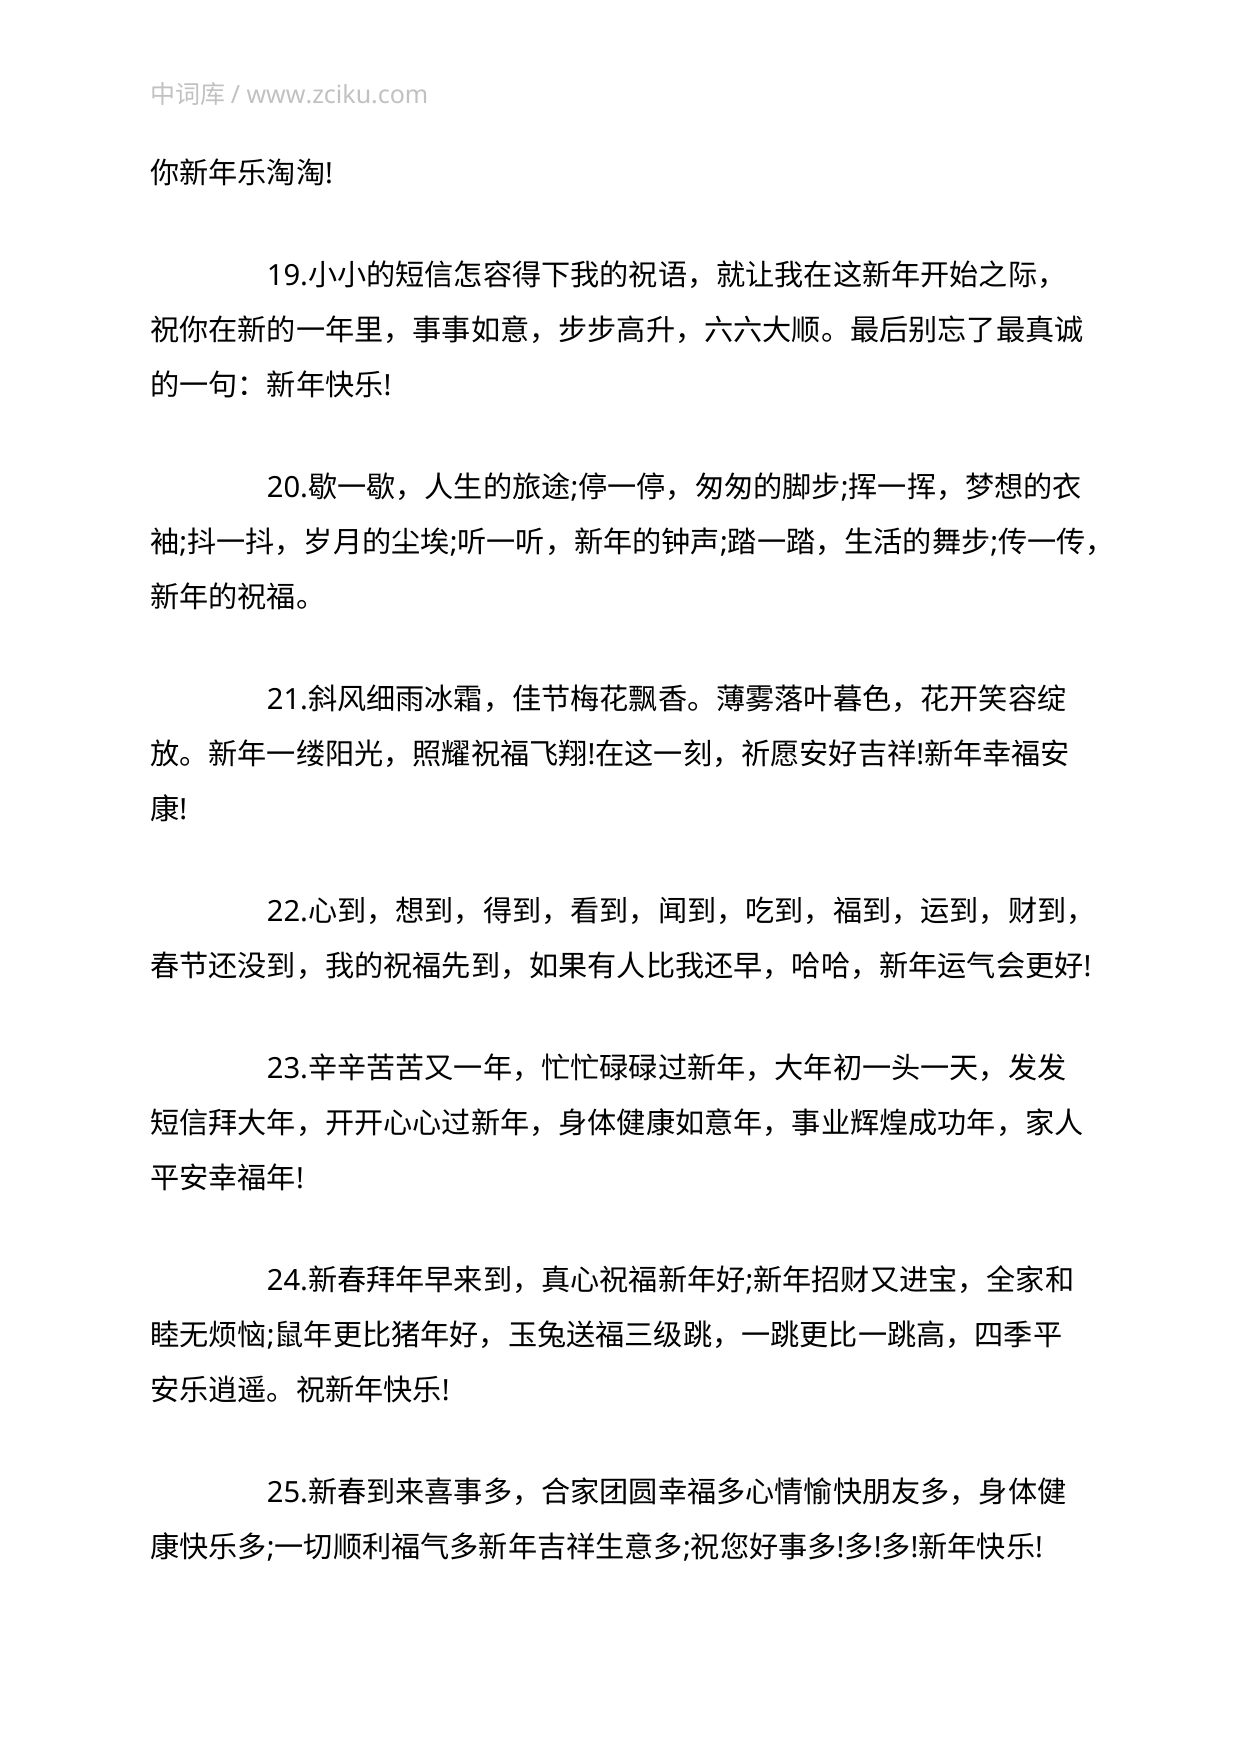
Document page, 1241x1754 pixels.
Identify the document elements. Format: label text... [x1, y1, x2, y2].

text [150, 150, 1090, 192]
text 19.小小的短信怎容得下我的祝语，就让我在这新年开始之际，祝你在新的一年里，事事如意，步步高升，六六大顺。最后别忘了最真诚的一句：新年快乐! [150, 252, 1090, 404]
text 24.新春拜年早来到，真心祝福新年好;新年招财又进宝，全家和睦无烦恼;鼠年更比猪年好，玉兔送福三级跳，一跳更比一跳高，四季平安乐逍遥。祝新年快乐! [150, 1256, 1090, 1409]
text 20.歇一歇，人生的旅途;停一停，匆匆的脚步;挥一挥，梦想的衣袖;抖一抖，岁月的尘埃;听一听，新年的钟声;踏一踏，生活的舞步;传一传，新年的祝福。 [150, 464, 1090, 616]
text 21.斜风细雨冰霜，佳节梅花飘香。薄雾落叶暮色，花开笑容绽放。新年一缕阳光，照耀祝福飞翔!在这一刻，祈愿安好吉祥!新年幸福安康! [150, 676, 1090, 828]
text 25.新春到来喜事多，合家团圆幸福多心情愉快朋友多，身体健康快乐多;一切顺利福气多新年吉祥生意多;祝您好事多!多!多!新年快乐! [150, 1468, 1090, 1566]
text 23.辛辛苦苦又一年，忙忙碌碌过新年，大年初一头一天，发发短信拜大年，开开心心过新年，身体健康如意年，事业辉煌成功年，家人平安幸福年! [150, 1044, 1090, 1197]
text 22.心到，想到，得到，看到，闻到，吃到，福到，运到，财到，春节还没到，我的祝福先到，如果有人比我还早，哈哈，新年运气会更好! [150, 888, 1090, 985]
